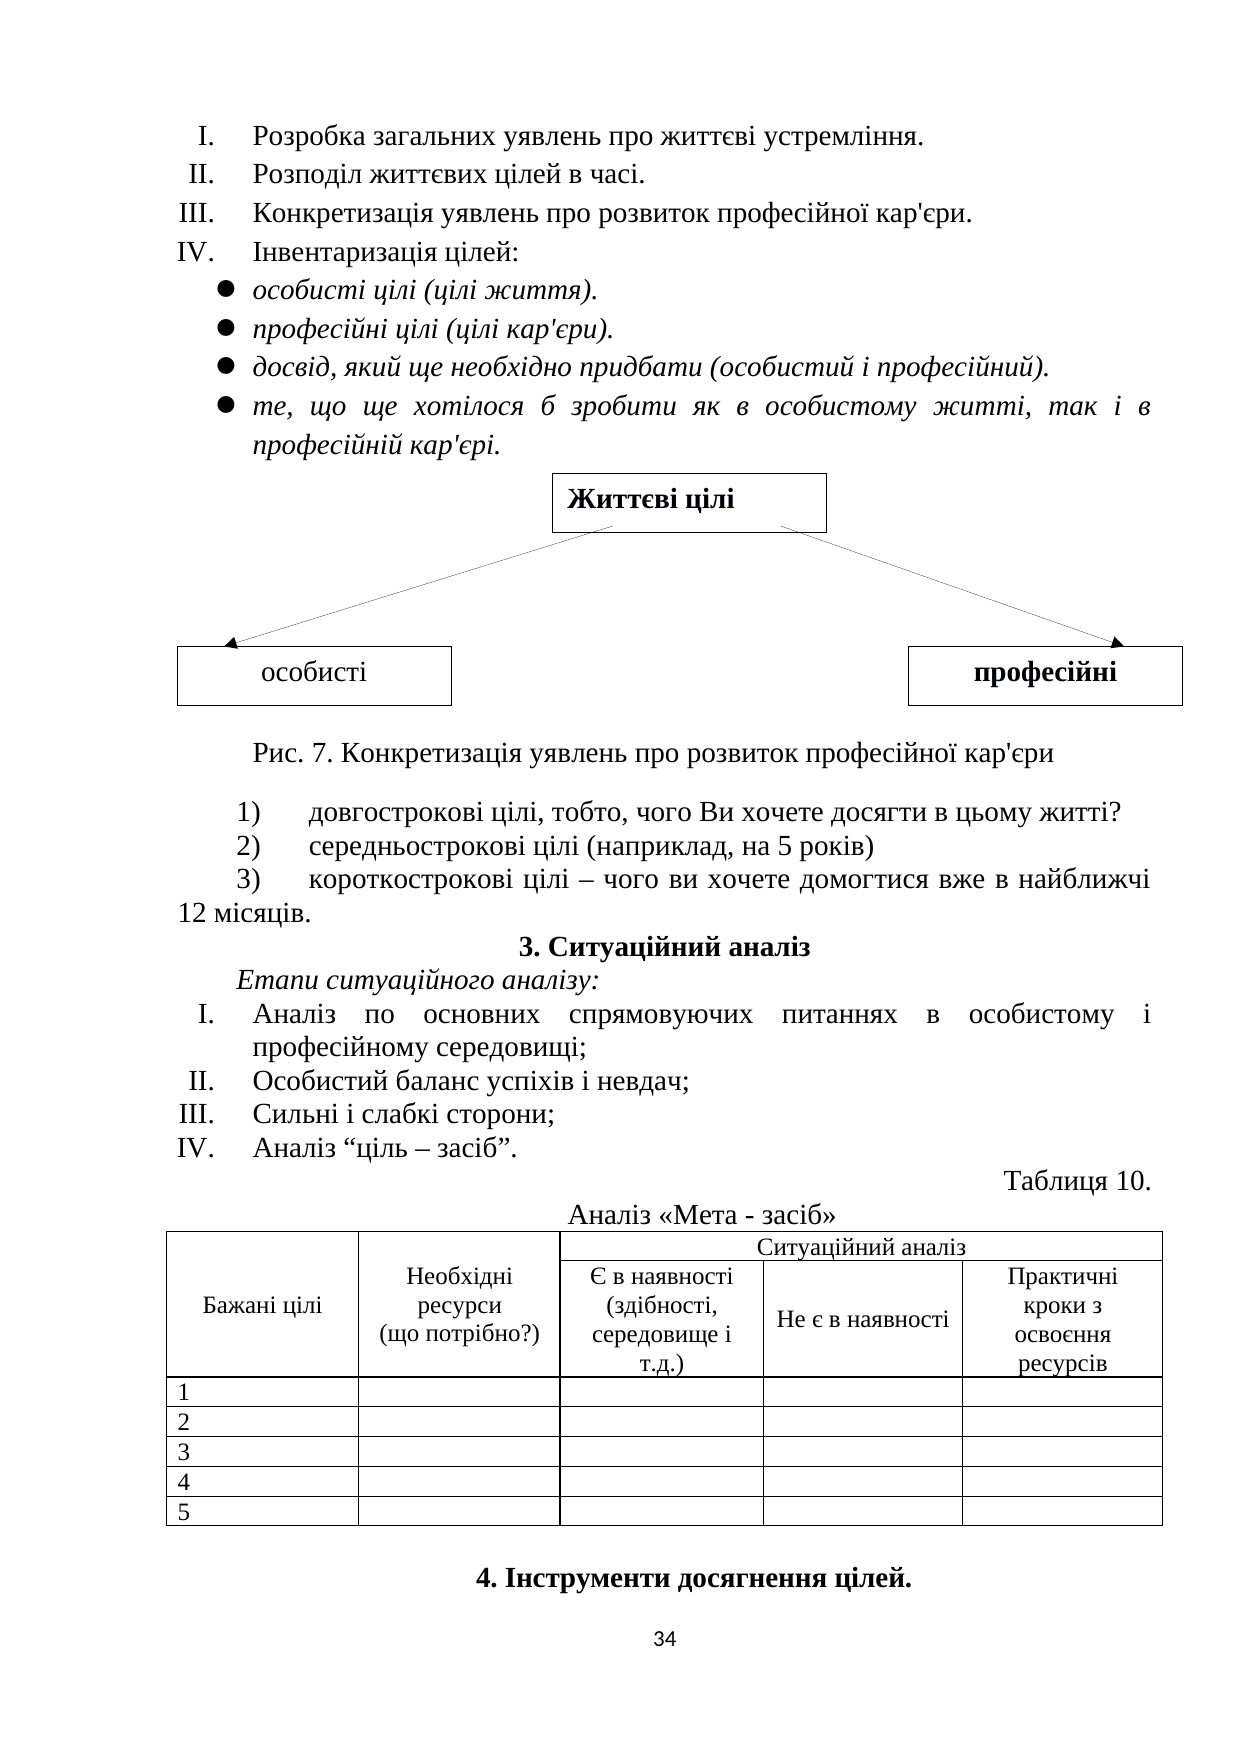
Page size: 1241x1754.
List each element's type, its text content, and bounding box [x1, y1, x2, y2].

list Конкретизація уявлень про розвиток професійної кар'єри. [215, 195, 1152, 229]
table_cell [561, 1467, 763, 1496]
table_header Необхідні ресурси (що потрібно?) [359, 1232, 559, 1376]
table_cell [963, 1497, 1162, 1525]
table_cell 1 [167, 1378, 358, 1406]
table_cell [359, 1467, 559, 1496]
table_cell [963, 1437, 1162, 1466]
list середньострокові цілі (наприклад, на 5 років) [177, 828, 1152, 862]
table_cell [561, 1437, 763, 1466]
list Аналіз “ціль – засіб”. [215, 1130, 1152, 1163]
table_cell [359, 1497, 559, 1525]
list Розподіл життєвих цілей в часі. [215, 157, 1152, 190]
table_cell 2 [167, 1407, 358, 1436]
table_cell [963, 1378, 1162, 1406]
list професійні цілі (цілі кар'єри). [215, 311, 1152, 344]
table_cell Не є в наявності [764, 1261, 962, 1376]
text Етапи ситуаційного аналізу: [177, 962, 1152, 996]
list Аналіз по основних спрямовуючих питаннях в особистому і професійному середовищі; [215, 996, 1152, 1063]
table_cell [764, 1437, 962, 1466]
table_cell [359, 1378, 559, 1406]
table_cell [963, 1467, 1162, 1496]
list Сильні і слабкі сторони; [215, 1096, 1152, 1130]
text Таблиця 10. [177, 1163, 1152, 1197]
table_cell Є в наявності (здібності, середовище і т.д.) [561, 1261, 763, 1376]
table_cell Практичні кроки з освоєння ресурсів [963, 1261, 1162, 1376]
table_cell [359, 1407, 559, 1436]
table_cell [561, 1407, 763, 1436]
table_cell [764, 1467, 962, 1496]
table_cell [359, 1437, 559, 1466]
list Особистий баланс успіхів і невдач; [215, 1063, 1152, 1096]
table_header Бажані цілі [167, 1232, 358, 1376]
table_cell [764, 1407, 962, 1436]
list Інвентаризація цілей: [215, 234, 1152, 267]
table_cell [764, 1378, 962, 1406]
list особисті цілі (цілі життя). [215, 272, 1152, 306]
list короткострокові цілі – чого ви хочете домогтися вже в найближчі 12 місяців. [177, 862, 1152, 929]
table_cell [764, 1497, 962, 1525]
table_cell [561, 1378, 763, 1406]
table_header Ситуаційний аналіз [561, 1232, 1162, 1260]
table_cell [963, 1407, 1162, 1436]
text 3. Ситуаційний аналіз [177, 929, 1152, 962]
text Аналіз «Мета - засіб» [177, 1197, 1152, 1231]
list Розробка загальних уявлень про життєві устремління. [215, 118, 1152, 152]
table_cell [561, 1497, 763, 1525]
text Рис. 7. Конкретизація уявлень про розвиток професійної кар'єри [177, 735, 1152, 769]
table_cell 5 [167, 1497, 358, 1525]
text 4. Інструменти досягнення цілей. [177, 1560, 1152, 1593]
table_cell 4 [167, 1467, 358, 1496]
list довгострокові цілі, тобто, чого Ви хочете досягти в цьому житті? [177, 794, 1152, 828]
list те, що ще хотілося б зробити як в особистому житті, так і в професійній кар'єрі. [215, 388, 1152, 460]
table_cell 3 [167, 1437, 358, 1466]
list досвід, який ще необхідно придбати (особистий і професійний). [215, 349, 1152, 383]
